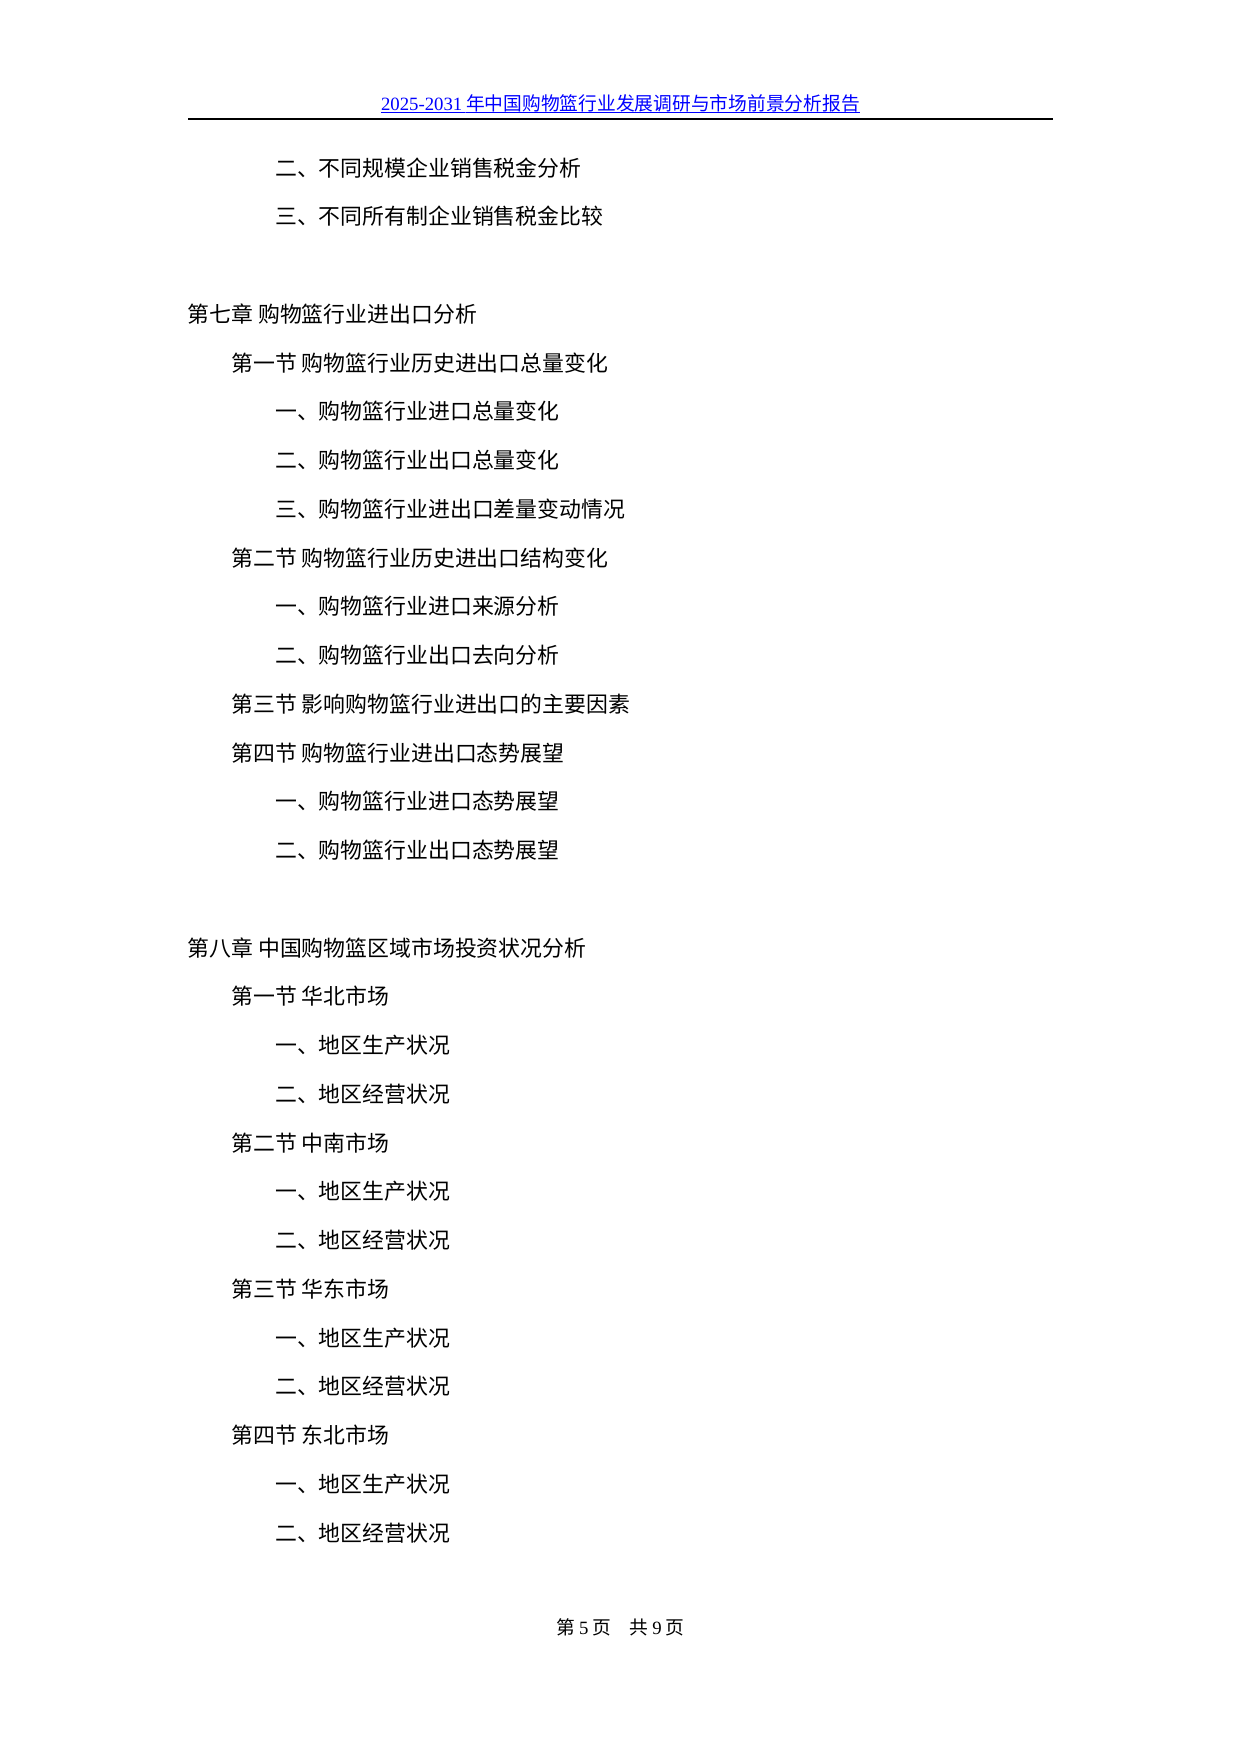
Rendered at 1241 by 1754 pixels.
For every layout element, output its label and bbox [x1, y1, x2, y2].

text [187, 150, 1053, 1548]
